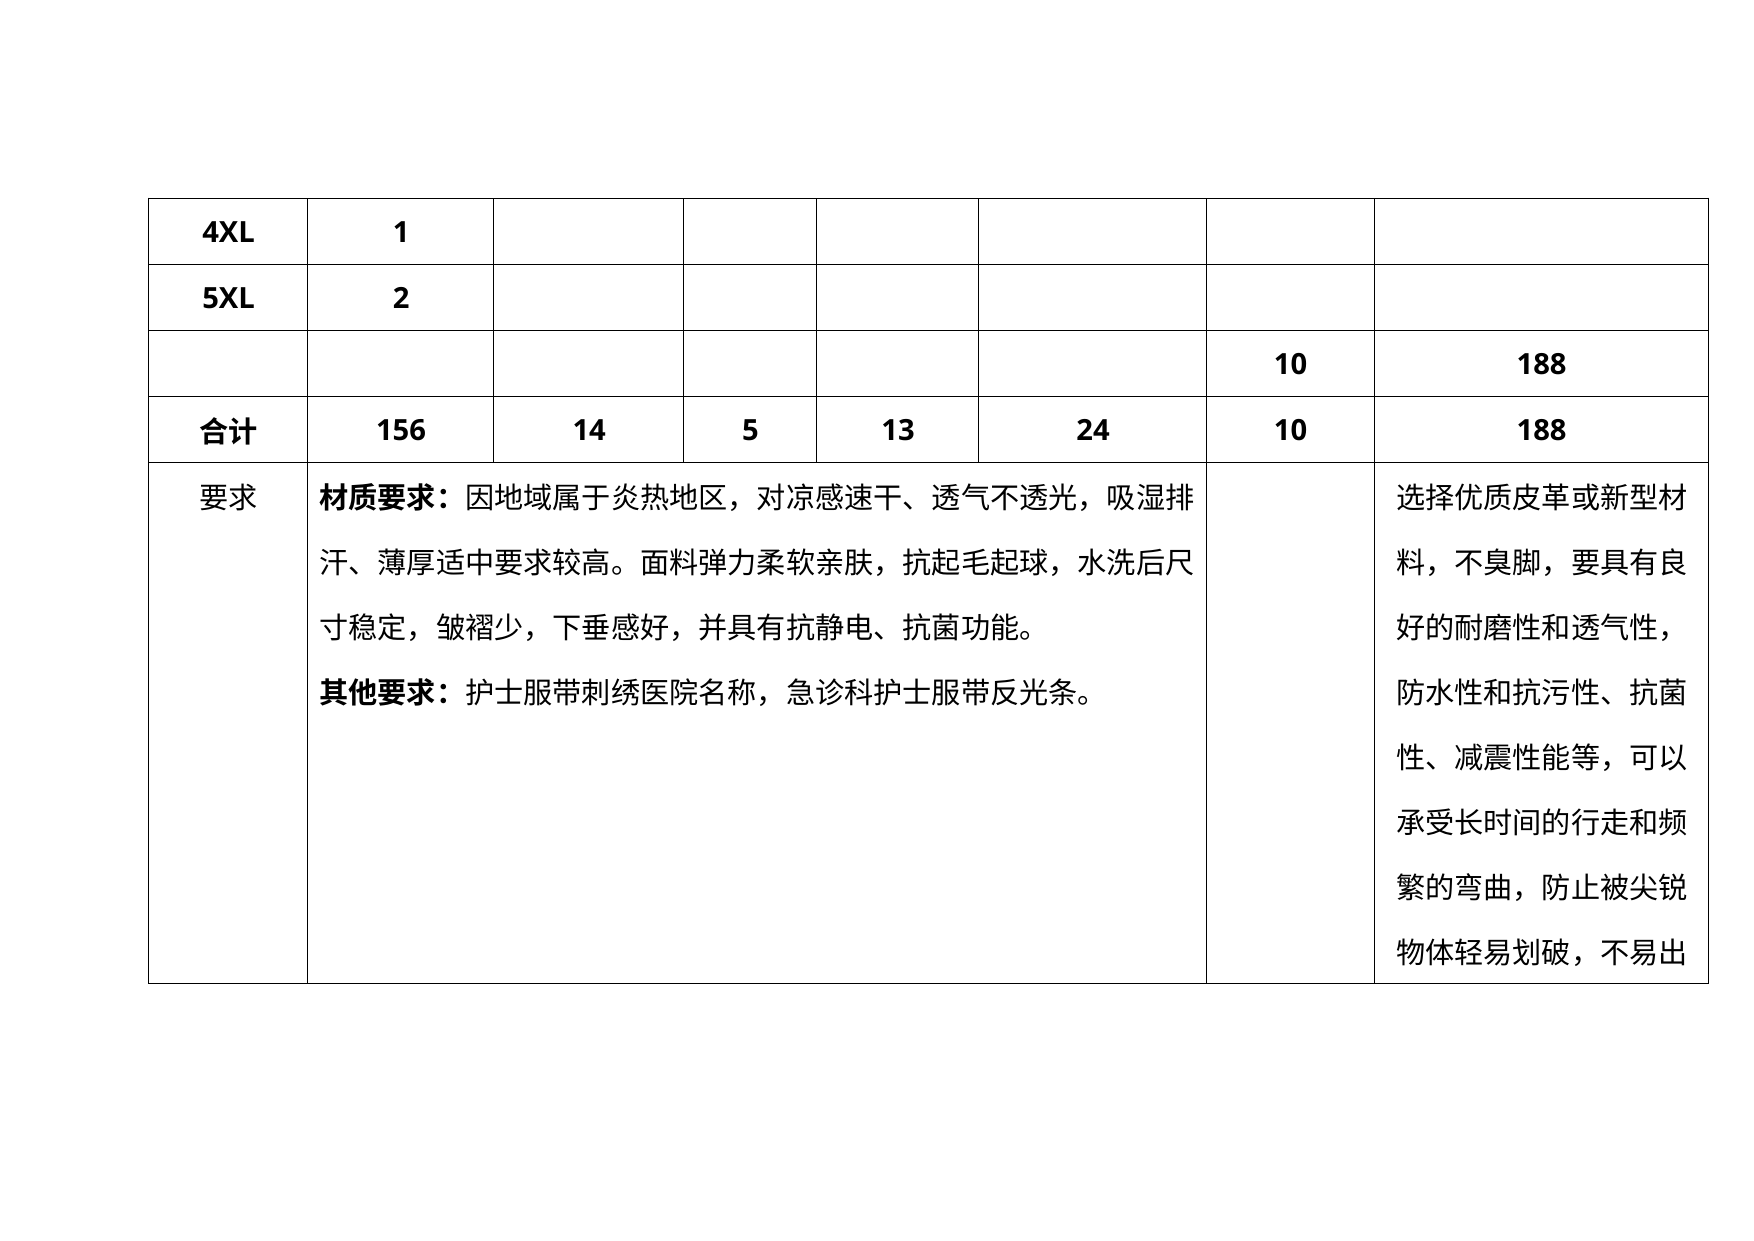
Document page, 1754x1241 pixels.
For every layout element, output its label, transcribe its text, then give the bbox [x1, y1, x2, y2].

table_cell [684, 331, 816, 396]
table_cell 13 [817, 397, 978, 462]
table_cell 14 [494, 397, 683, 462]
table_cell [1375, 199, 1708, 264]
table_cell 156 [308, 397, 493, 462]
table_cell 10 [1207, 331, 1374, 396]
table_cell [1207, 265, 1374, 330]
table_cell 材质要求：因地域属于炎热地区，对凉感速干、透气不透光，吸湿排汗、薄厚适中要求较高。面料弹力柔软亲肤，抗起毛起球，水洗后尺寸稳定，皱褶少，下垂感好，并具有抗静电、抗菌功能。 其他要求：护士服带刺绣医院名称，急诊科护士服带反光条。 [308, 463, 1206, 983]
table_cell [817, 331, 978, 396]
table_cell [1207, 199, 1374, 264]
table_cell 选择优质皮革或新型材料，不臭脚，要具有良好的耐磨性和透气性，防水性和抗污性、抗菌性、减震性能等，可以承受长时间的行走和频繁的弯曲，防止被尖锐物体轻易划破，不易出现破裂。 [1375, 463, 1708, 983]
table_cell [1207, 463, 1374, 983]
table_cell 188 [1375, 331, 1708, 396]
table_cell [149, 331, 307, 396]
table_cell [494, 199, 683, 264]
table_cell [817, 199, 978, 264]
table_cell 24 [979, 397, 1206, 462]
table_cell 4XL [149, 199, 307, 264]
table_cell [817, 265, 978, 330]
table_cell 188 [1375, 397, 1708, 462]
table_cell [684, 199, 816, 264]
table_cell 合计 [149, 397, 307, 462]
table_cell 要求 [149, 463, 307, 983]
table_cell 10 [1207, 397, 1374, 462]
table_cell [308, 331, 493, 396]
table_cell [979, 265, 1206, 330]
table_cell [494, 331, 683, 396]
table_cell [494, 265, 683, 330]
table_cell 2 [308, 265, 493, 330]
table_cell 5XL [149, 265, 307, 330]
table_cell [979, 199, 1206, 264]
table_cell [979, 331, 1206, 396]
table_cell 5 [684, 397, 816, 462]
table_cell [1375, 265, 1708, 330]
table_cell 1 [308, 199, 493, 264]
table_cell [684, 265, 816, 330]
